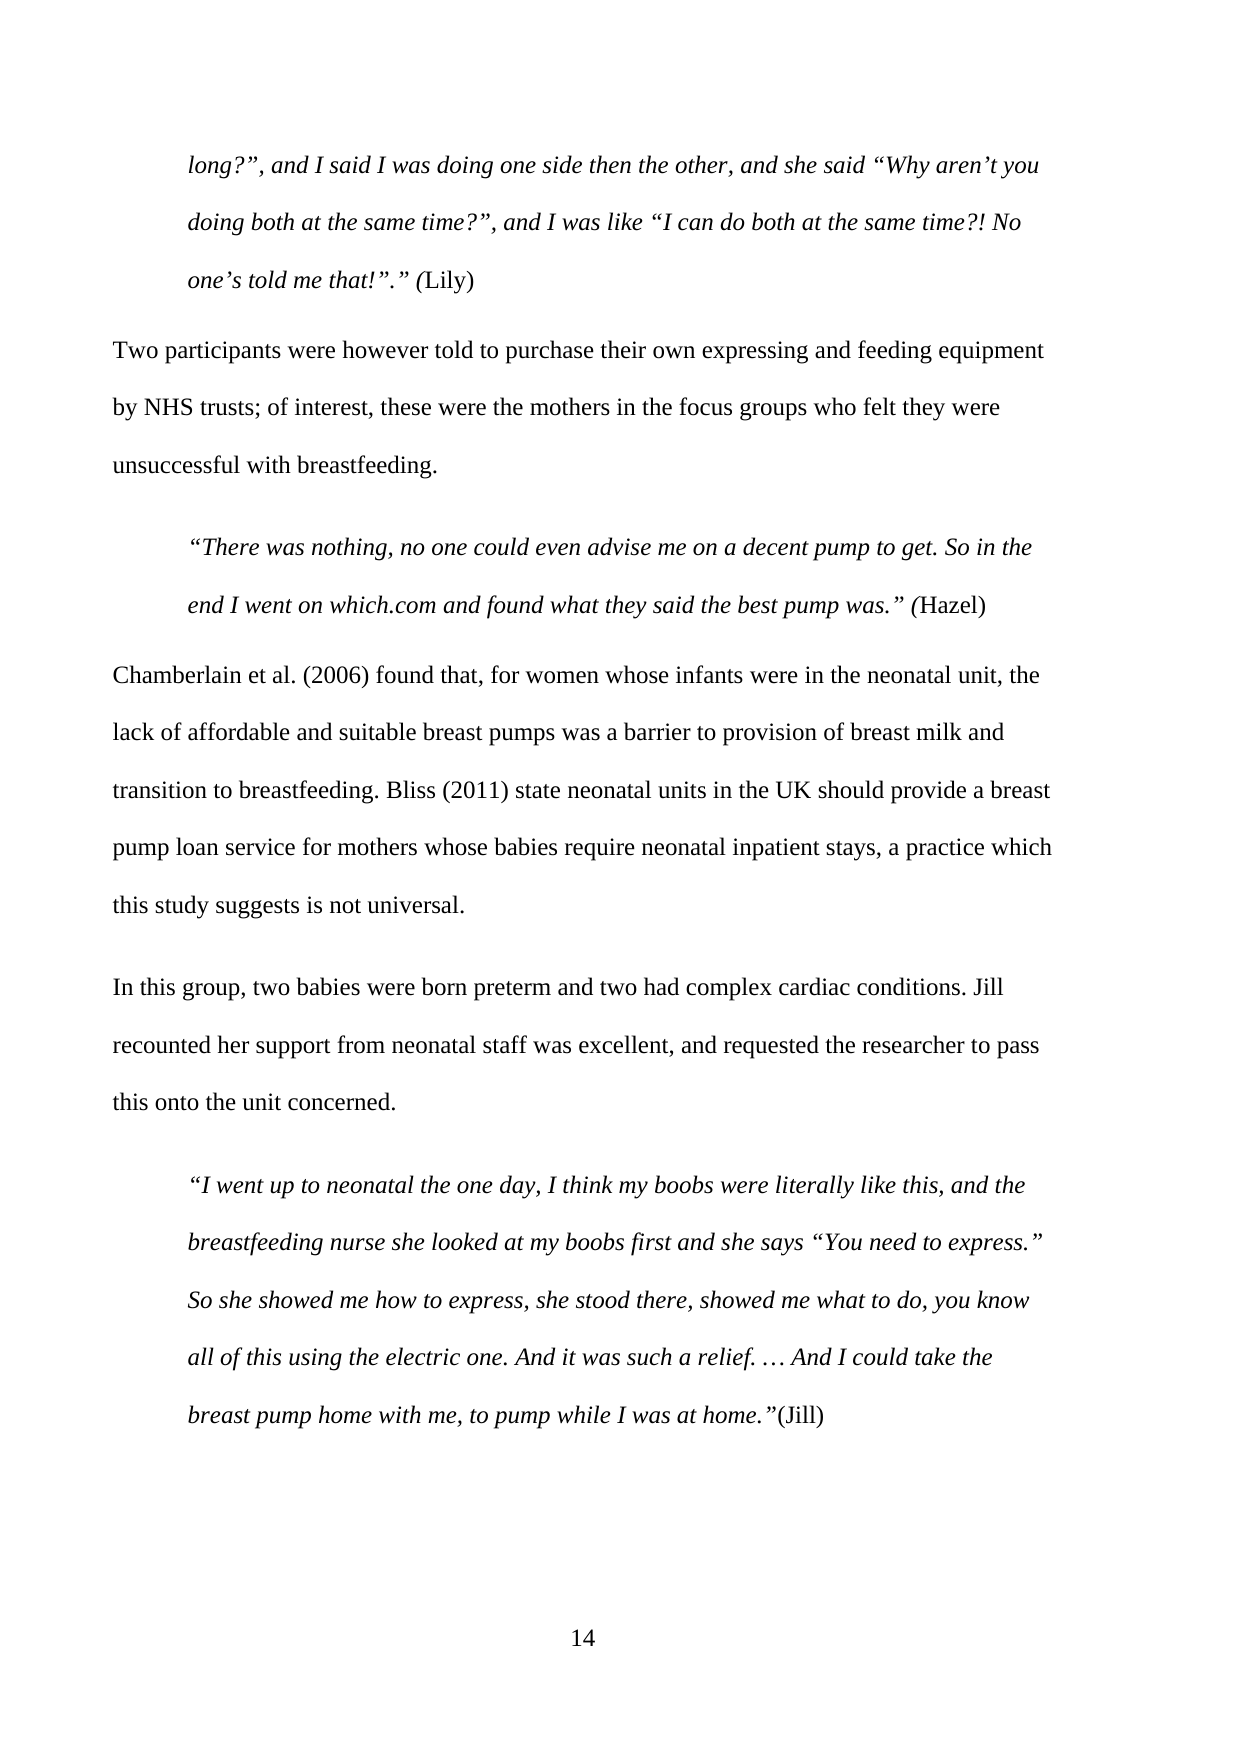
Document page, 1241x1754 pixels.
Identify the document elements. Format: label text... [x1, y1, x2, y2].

text Chamberlain et al. (2006) found that, for women whose infants were in the neonatal unit, the lack of affordable and suitable breast pumps was a barrier to provision of breast milk and transition to breastfeeding. Bliss (2011) state neonatal units in the UK should provide a breast pump loan service for mothers whose babies require neonatal inpatient stays, a practice which this study suggests is not universal. [112, 660, 1053, 919]
text Two participants were however told to purchase their own expressing and feeding equipment by NHS trusts; of interest, these were the mothers in the focus groups who felt they were unsuccessful with breastfeeding. [112, 335, 1053, 479]
text In this group, two babies were born preterm and two had complex cardiac conditions. Jill recounted her support from neonatal staff was excellent, and requested the researcher to pass this onto the unit concerned. [112, 972, 1053, 1116]
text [187, 150, 1053, 294]
text “I went up to neonatal the one day, I think my boobs were literally like this, and the breastfeeding nurse she looked at my boobs first and she says “You need to express.” So she showed me how to express, she stood there, showed me what to do, you know all of this using the electric one. And it was such a relief. … And I could take the breast pump home with me, to pump while I was at home.”(Jill) [187, 1170, 1053, 1429]
text “There was nothing, no one could even advise me on a decent pump to get. So in the end I went on which.com and found what they said the best pump was.” (Hazel) [187, 532, 1053, 619]
